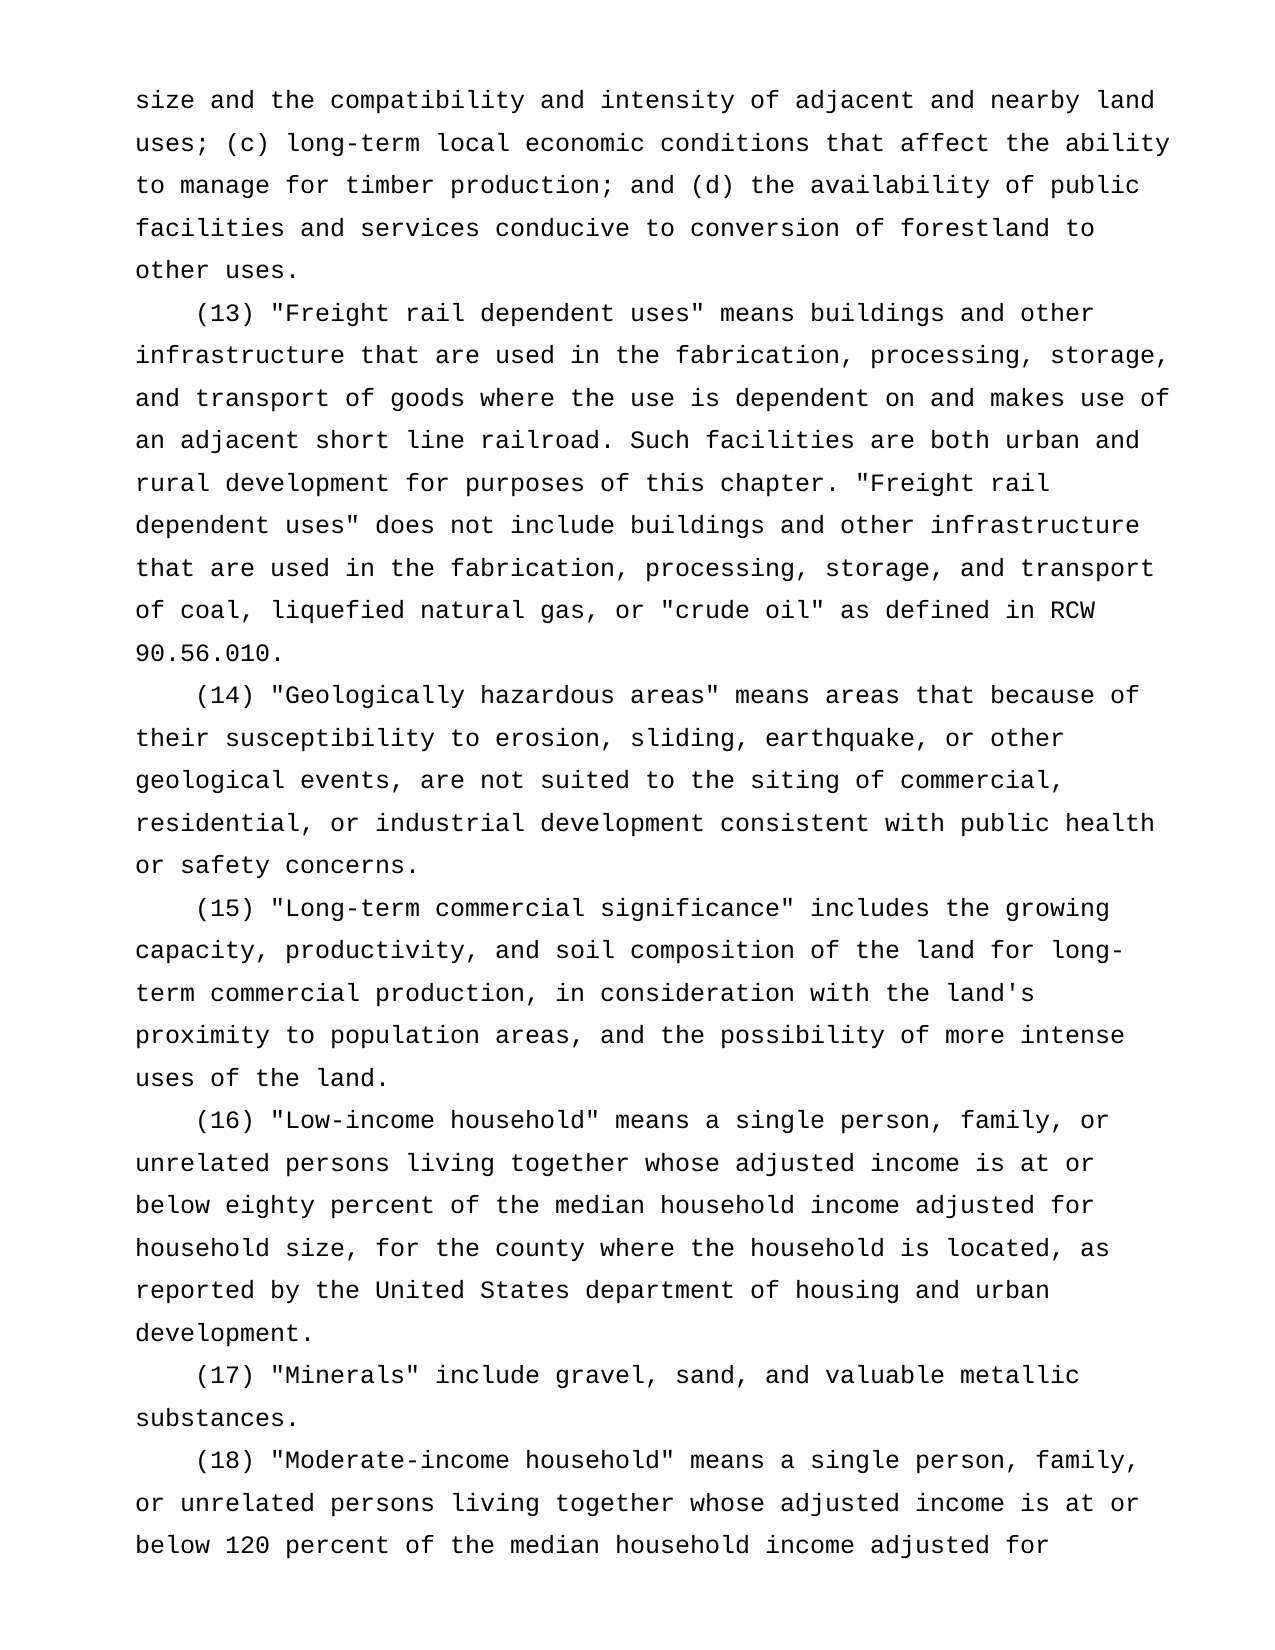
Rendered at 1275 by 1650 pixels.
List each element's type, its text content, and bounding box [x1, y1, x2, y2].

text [135, 75, 1170, 287]
text (16) "Low-income household" means a single person, family, or unrelated persons living together whose adjusted income is at or below eighty percent of the median household income adjusted for household size, for the county where the household is located, as reported by the United States department of housing and urban development. [135, 1095, 1170, 1350]
text (15) "Long-term commercial significance" includes the growing capacity, productivity, and soil composition of the land for long-term commercial production, in consideration with the land's proximity to population areas, and the possibility of more intense uses of the land. [135, 882, 1170, 1095]
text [135, 1435, 1170, 1562]
text (17) "Minerals" include gravel, sand, and valuable metallic substances. [135, 1350, 1170, 1435]
text (14) "Geologically hazardous areas" means areas that because of their susceptibility to erosion, sliding, earthquake, or other geological events, are not suited to the siting of commercial, residential, or industrial development consistent with public health or safety concerns. [135, 670, 1170, 882]
text (13) "Freight rail dependent uses" means buildings and other infrastructure that are used in the fabrication, processing, storage, and transport of goods where the use is dependent on and makes use of an adjacent short line railroad. Such facilities are both urban and rural development for purposes of this chapter. "Freight rail dependent uses" does not include buildings and other infrastructure that are used in the fabrication, processing, storage, and transport of coal, liquefied natural gas, or "crude oil" as defined in RCW 90.56.010. [135, 287, 1170, 670]
